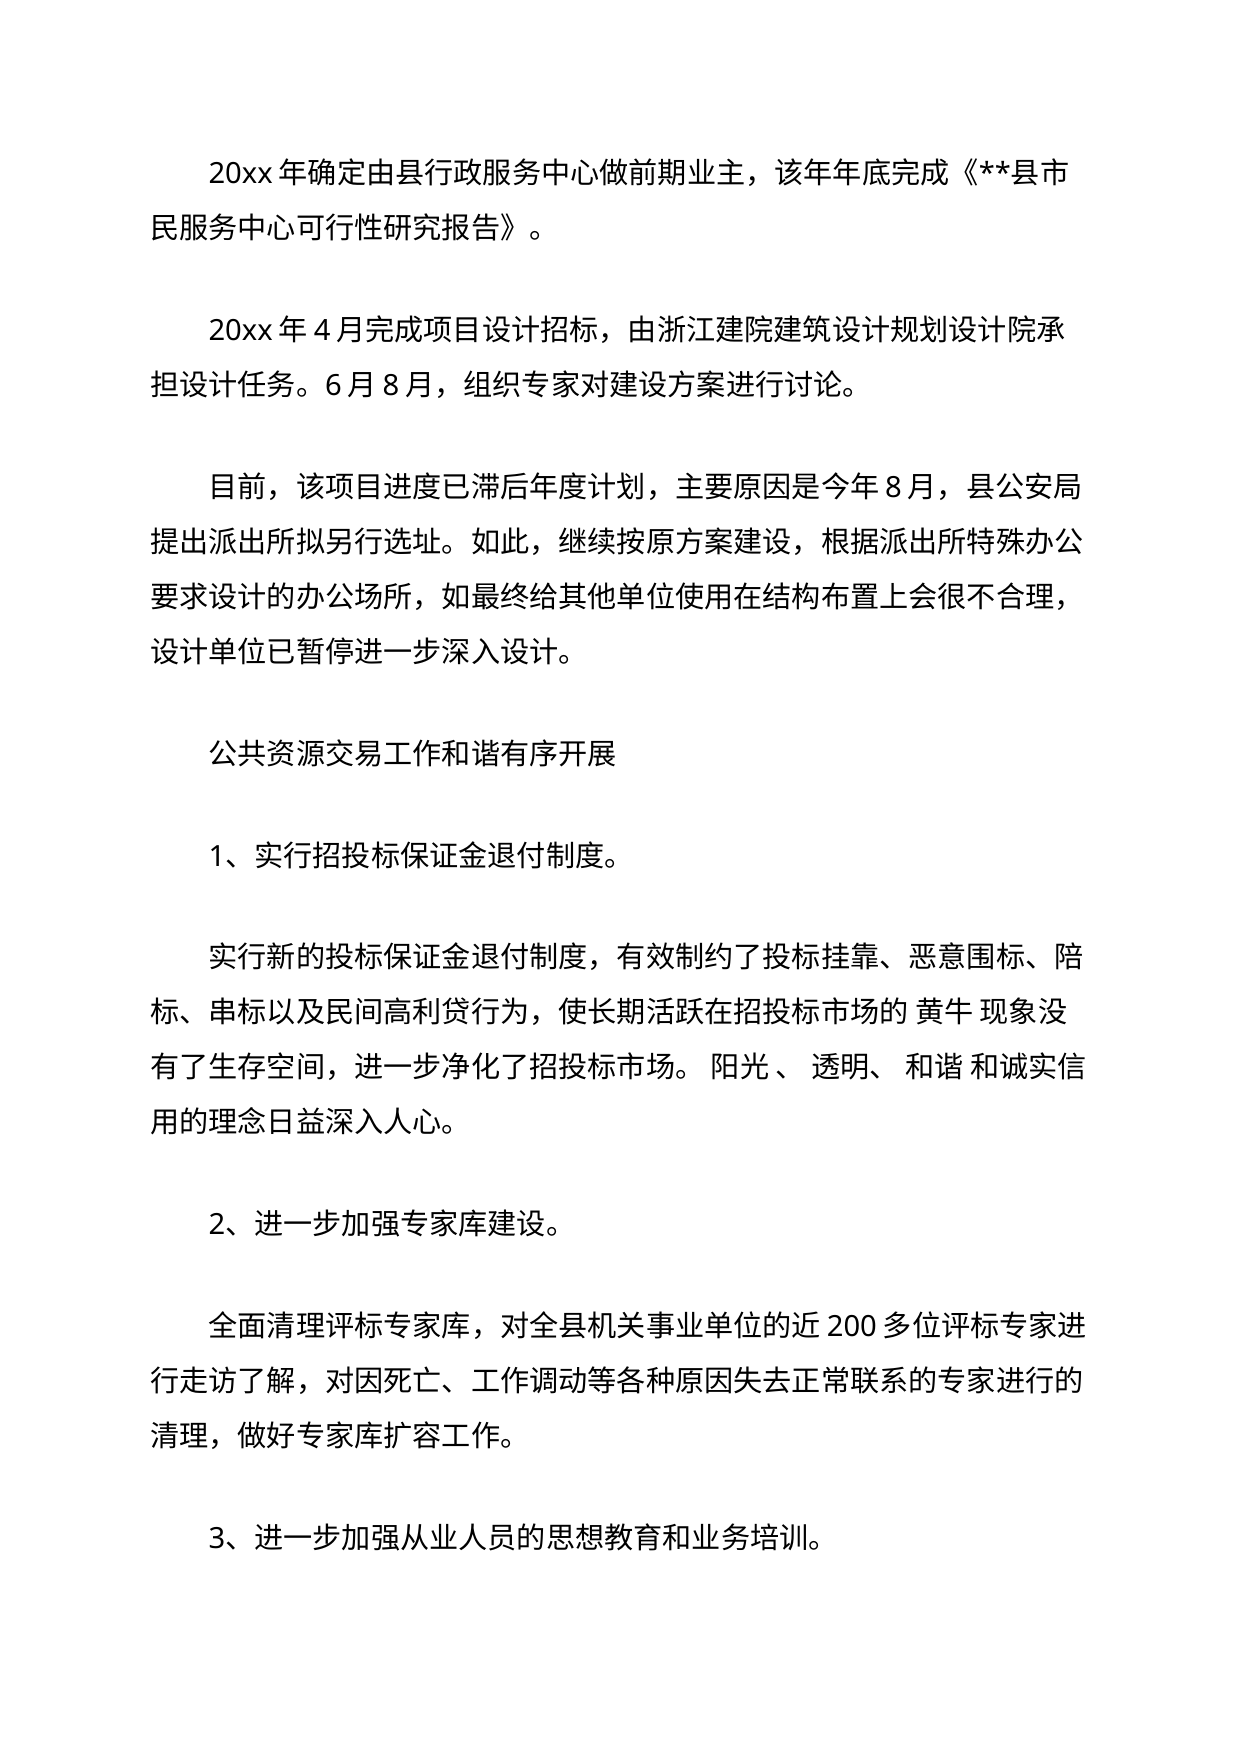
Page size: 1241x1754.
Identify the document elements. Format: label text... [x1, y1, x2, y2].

text 目前，该项目进度已滞后年度计划，主要原因是今年8月，县公安局提出派出所拟另行选址。如此，继续按原方案建设，根据派出所特殊办公要求设计的办公场所，如最终给其他单位使用在结构布置上会很不合理，设计单位已暂停进一步深入设计。 [150, 464, 1090, 671]
text 1、实行招投标保证金退付制度。 [150, 832, 1090, 874]
text 公共资源交易工作和谐有序开展 [150, 730, 1090, 773]
text 3、进一步加强从业人员的思想教育和业务培训。 [150, 1514, 1090, 1557]
text 全面清理评标专家库，对全县机关事业单位的近200多位评标专家进行走访了解，对因死亡、工作调动等各种原因失去正常联系的专家进行的清理，做好专家库扩容工作。 [150, 1302, 1090, 1455]
text 20xx年4月完成项目设计招标，由浙江建院建筑设计规划设计院承担设计任务。6月8月，组织专家对建设方案进行讨论。 [150, 307, 1090, 404]
text 2、进一步加强专家库建设。 [150, 1201, 1090, 1243]
text 20xx年确定由县行政服务中心做前期业主，该年年底完成《**县市民服务中心可行性研究报告》。 [150, 150, 1090, 247]
text 实行新的投标保证金退付制度，有效制约了投标挂靠、恶意围标、陪标、串标以及民间高利贷行为，使长期活跃在招投标市场的 黄牛 现象没有了生存空间，进一步净化了招投标市场。 阳光 、 透明、 和谐 和诚实信用的理念日益深入人心。 [150, 934, 1090, 1141]
